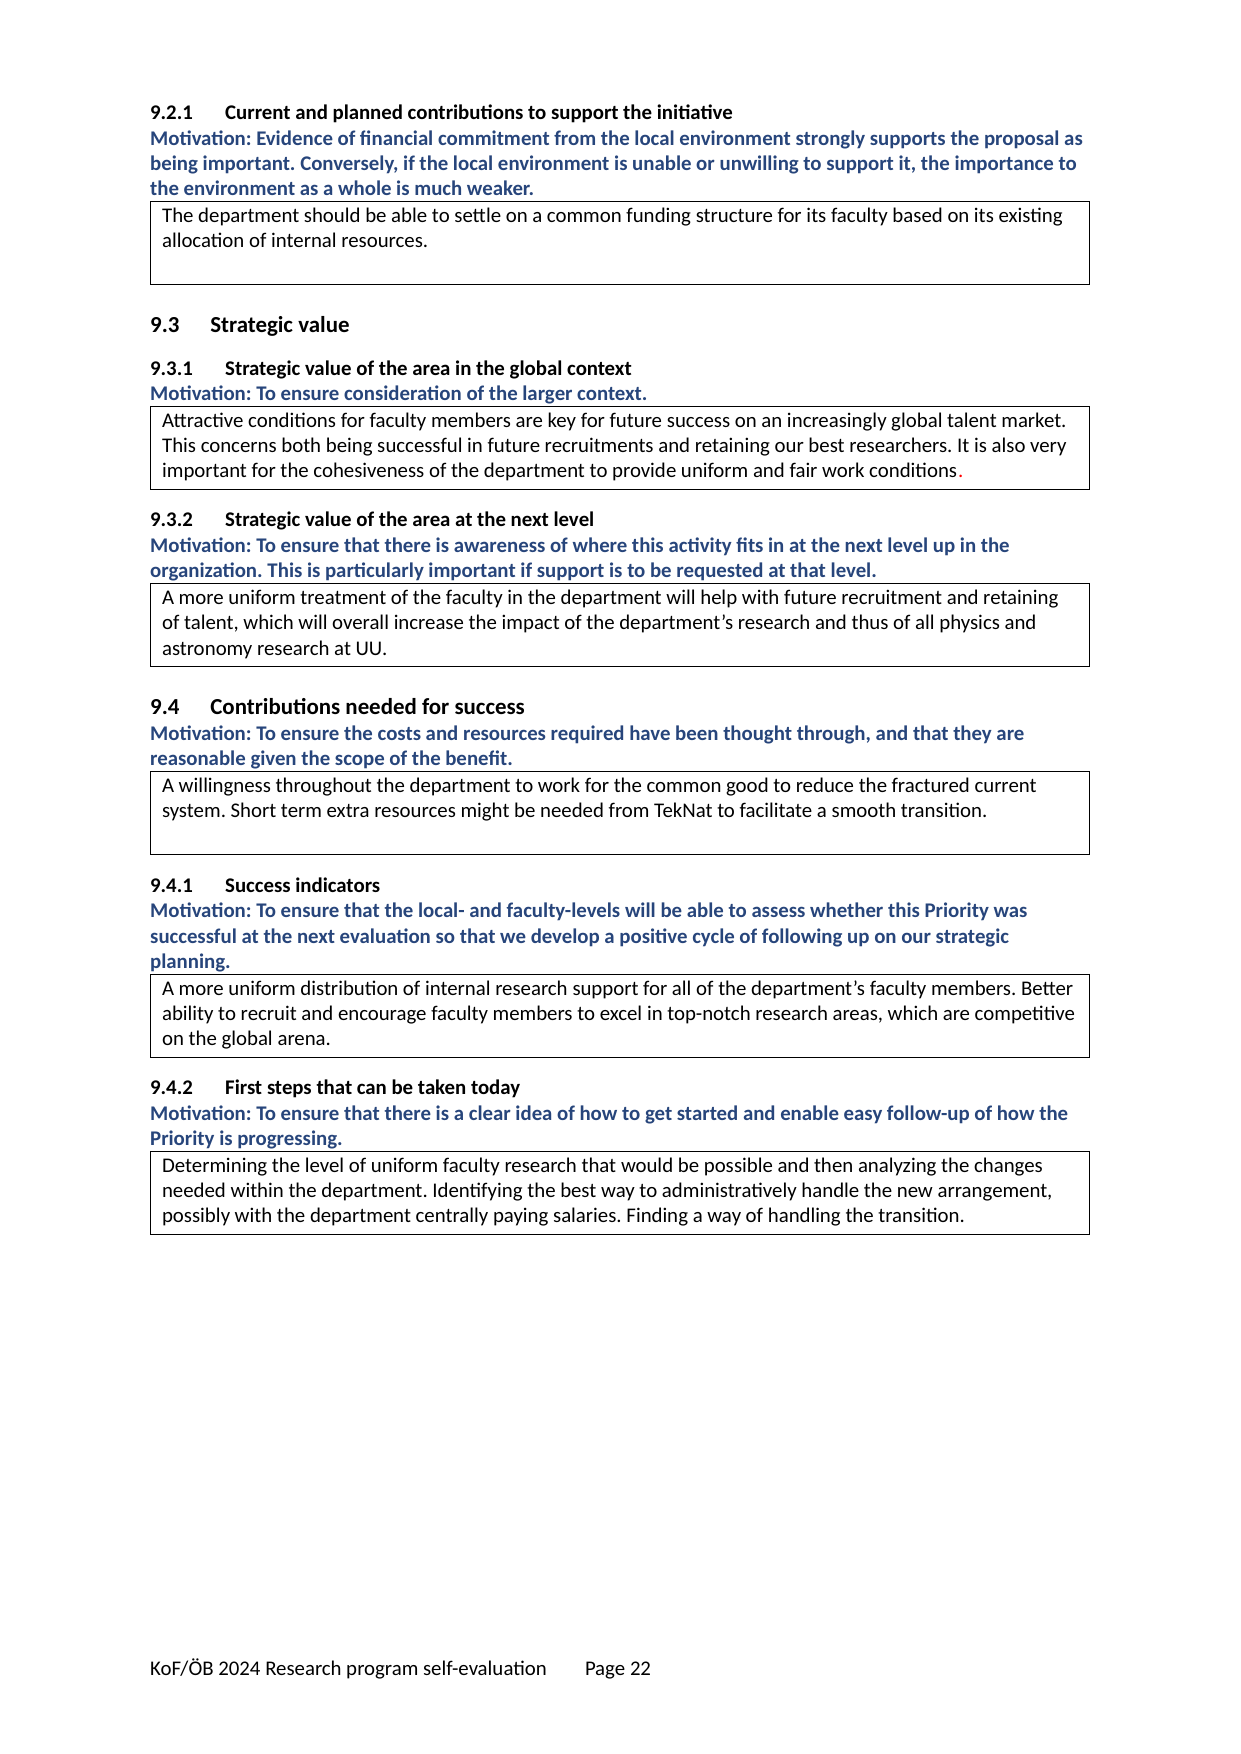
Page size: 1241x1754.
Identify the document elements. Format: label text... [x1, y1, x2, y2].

table_header Attractive conditions for faculty members are key for future success on an increasingly global talent market. This concerns both being successful in future recruitments and retaining our best researchers. It is also very important for the cohesiveness of the department to provide uniform and fair work conditions. [151, 407, 1089, 489]
table_header Determining the level of uniform faculty research that would be possible and then analyzing the changes needed within the department. Identifying the best way to administratively handle the new arrangement, possibly with the department centrally paying salaries. Finding a way of handling the transition. [151, 1152, 1089, 1234]
text Motivation: To ensure the costs and resources required have been thought through, and that they are reasonable given the scope of the benefit. [150, 720, 1090, 771]
table_header A more uniform treatment of the faculty in the department will help with future recruitment and retaining of talent, which will overall increase the impact of the department’s research and thus of all physics and astronomy research at UU. [151, 584, 1089, 666]
subtitle Current and planned contributions to support the initiative [150, 99, 1090, 125]
subtitle Strategic value of the area in the global context [150, 355, 1090, 380]
text Motivation: To ensure that the local- and faculty-levels will be able to assess whether this Priority was successful at the next evaluation so that we develop a positive cycle of following up on our strategic planning. [150, 897, 1090, 974]
subtitle Strategic value of the area at the next level [150, 507, 1090, 532]
table_header A more uniform distribution of internal research support for all of the department’s faculty members. Better ability to recruit and encourage faculty members to excel in top-notch research areas, which are competitive on the global arena. [151, 975, 1089, 1057]
subtitle Contributions needed for success [150, 692, 1090, 720]
text Motivation: To ensure consideration of the larger context. [150, 380, 1090, 406]
subtitle First steps that can be taken today [150, 1074, 1090, 1100]
text Motivation: To ensure that there is a clear idea of how to get started and enable easy follow-up of how the Priority is progressing. [150, 1100, 1090, 1151]
table_header A willingness throughout the department to work for the common good to reduce the fractured current system. Short term extra resources might be needed from TekNat to facilitate a smooth transition. [151, 772, 1089, 854]
subtitle Strategic value [150, 310, 1090, 338]
text Motivation: Evidence of financial commitment from the local environment strongly supports the proposal as being important. Conversely, if the local environment is unable or unwilling to support it, the importance to the environment as a whole is much weaker. [150, 125, 1090, 201]
table_header The department should be able to settle on a common funding structure for its faculty based on its existing allocation of internal resources. [151, 202, 1089, 284]
subtitle Success indicators [150, 872, 1090, 897]
text Motivation: To ensure that there is awareness of where this activity fits in at the next level up in the organization. This is particularly important if support is to be requested at that level. [150, 532, 1090, 583]
